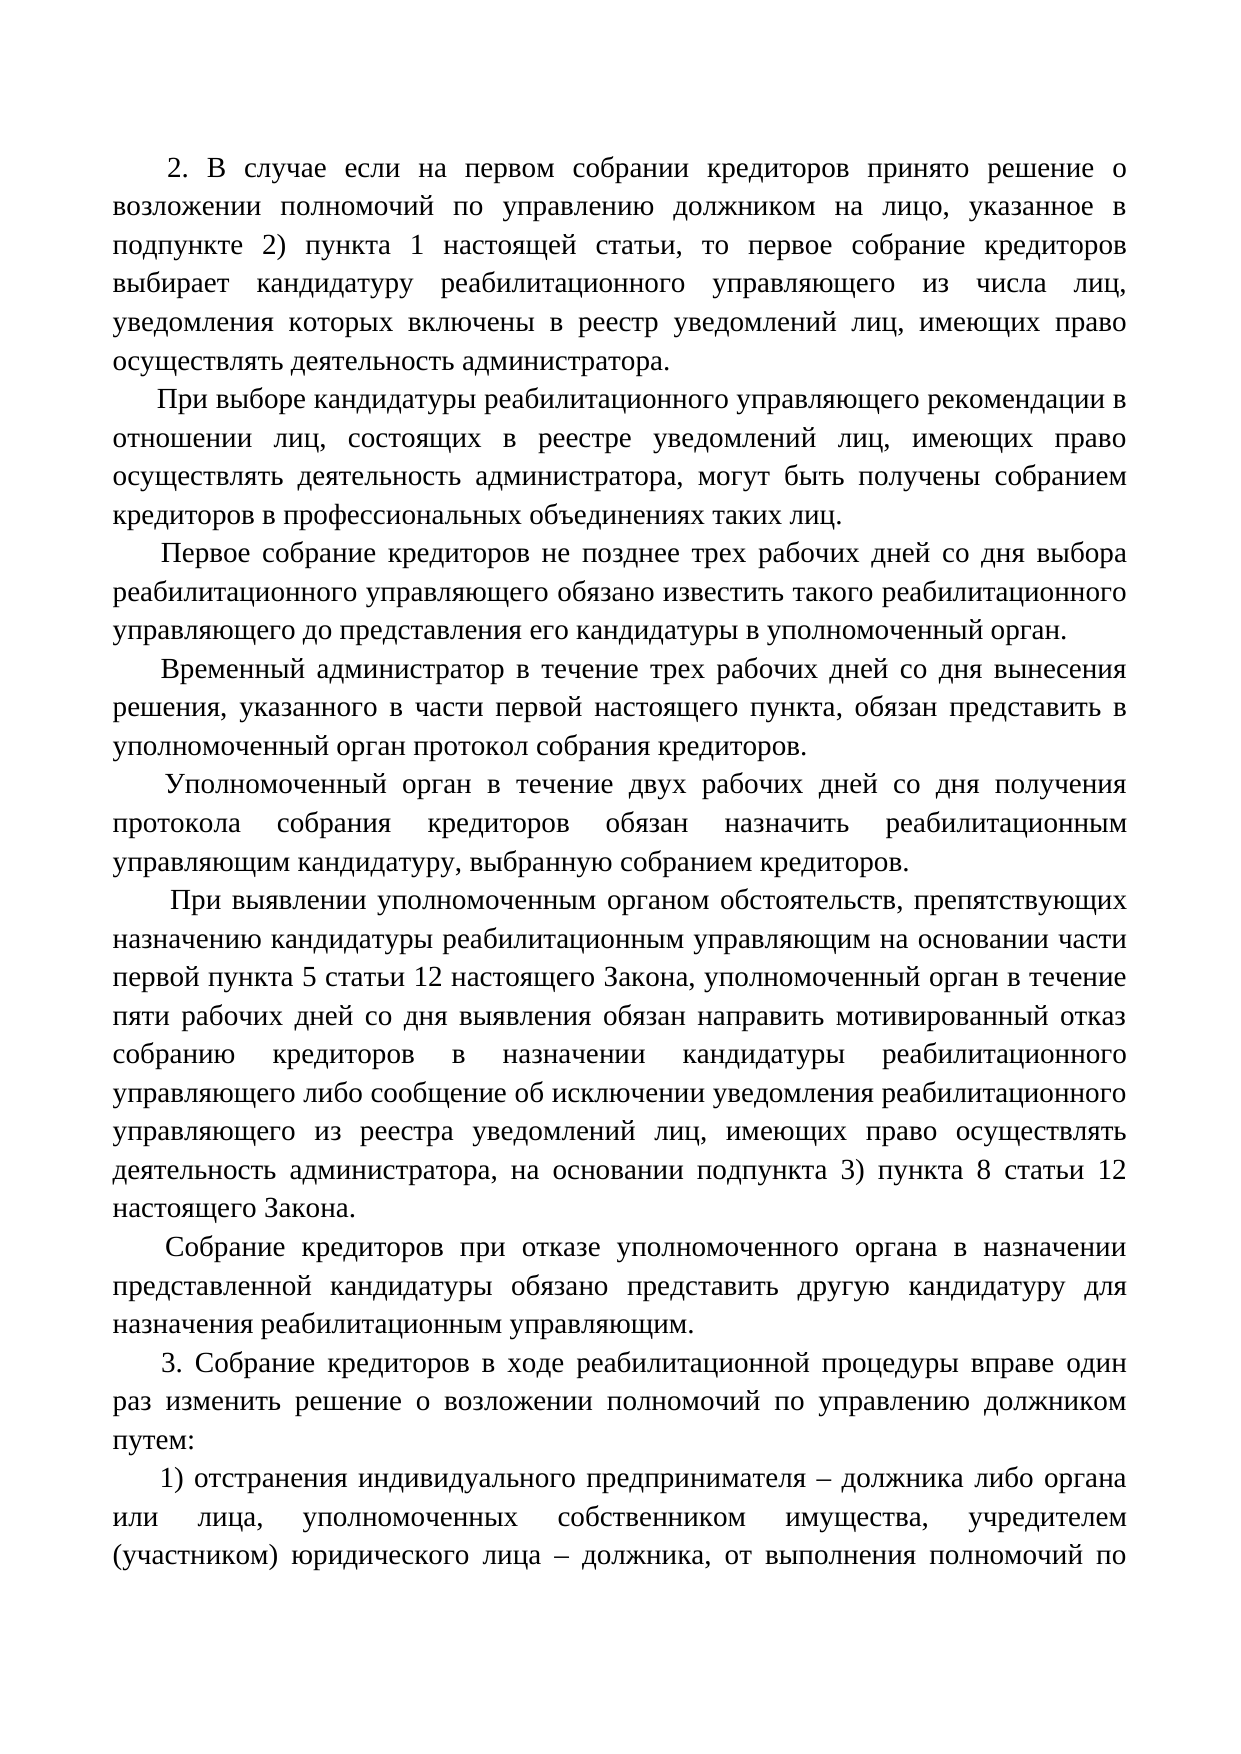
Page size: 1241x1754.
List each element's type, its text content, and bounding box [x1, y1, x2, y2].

text Временный администратор в течение трех рабочих дней со дня вынесения решения, указанного в части первой настоящего пункта, обязан представить в уполномоченный орган протокол собрания кредиторов. [112, 651, 1128, 762]
text 2. В случае если на первом собрании кредиторов принято решение о возложении полномочий по управлению должником на лицо, указанное в подпункте 2) пункта 1 настоящей статьи, то первое собрание кредиторов выбирает кандидатуру реабилитационного управляющего из числа лиц, уведомления которых включены в реестр уведомлений лиц, имеющих право осуществлять деятельность администратора. [112, 150, 1128, 376]
text Уполномоченный орган в течение двух рабочих дней со дня получения протокола собрания кредиторов обязан назначить реабилитационным управляющим кандидатуру, выбранную собранием кредиторов. [112, 767, 1128, 877]
text 3. Собрание кредиторов в ходе реабилитационной процедуры вправе один раз изменить решение о возложении полномочий по управлению должником путем: [112, 1345, 1128, 1455]
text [112, 1460, 1128, 1571]
text Собрание кредиторов при отказе уполномоченного органа в назначении представленной кандидатуры обязано представить другую кандидатуру для назначения реабилитационным управляющим. [112, 1229, 1128, 1340]
text При выборе кандидатуры реабилитационного управляющего рекомендации в отношении лиц, состоящих в реестре уведомлений лиц, имеющих право осуществлять деятельность администратора, могут быть получены собранием кредиторов в профессиональных объединениях таких лиц. [112, 381, 1128, 530]
text При выявлении уполномоченным органом обстоятельств, препятствующих назначению кандидатуры реабилитационным управляющим на основании части первой пункта 5 статьи 12 настоящего Закона, уполномоченный орган в течение пяти рабочих дней со дня выявления обязан направить мотивированный отказ собранию кредиторов в назначении кандидатуры реабилитационного управляющего либо сообщение об исключении уведомления реабилитационного управляющего из реестра уведомлений лиц, имеющих право осуществлять деятельность администратора, на основании подпункта 3) пункта 8 статьи 12 настоящего Закона. [112, 882, 1128, 1224]
text Первое собрание кредиторов не позднее трех рабочих дней со дня выбора реабилитационного управляющего обязано известить такого реабилитационного управляющего до представления его кандидатуры в уполномоченный орган. [112, 535, 1128, 646]
